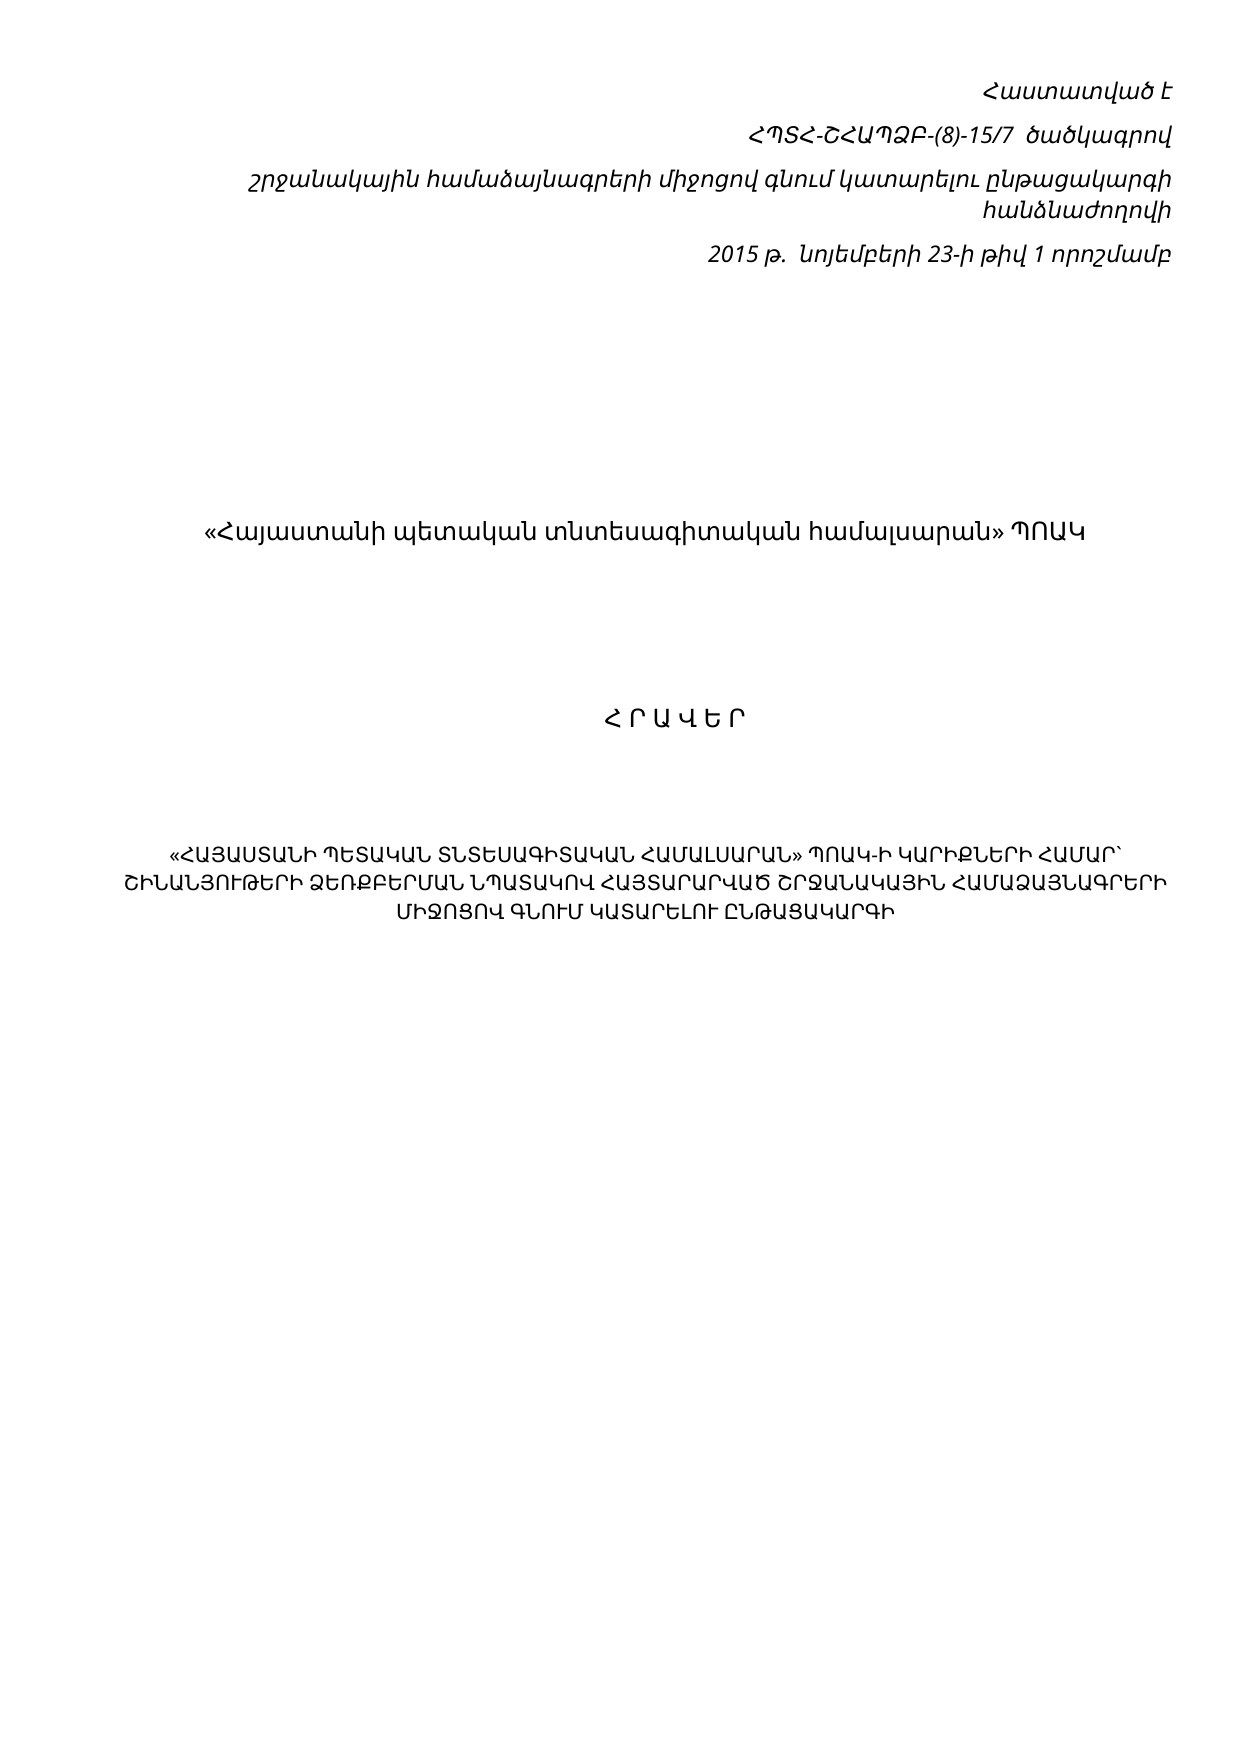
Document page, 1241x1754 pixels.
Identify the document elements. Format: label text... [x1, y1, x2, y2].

text Հաստատված է [118, 75, 1172, 106]
text «Հայաստանի պետական տնտեսագիտական համալսարան» ՊՈԱԿ [118, 514, 1172, 548]
text շրջանակային համաձայնագրերի միջոցով գնում կատարելու ընթացակարգի հանձնաժողովի [118, 162, 1172, 225]
text 2015 թ. նոյեմբերի 23-ի թիվ 1 որոշմամբ [118, 237, 1172, 269]
text ՀՊՏՀ-ՇՀԱՊՁԲ-(8)-15/7 ծածկագրով [118, 119, 1172, 150]
text «ՀԱՅԱՍՏԱՆԻ ՊԵՏԱԿԱՆ ՏՆՏԵՍԱԳԻՏԱԿԱՆ ՀԱՄԱԼՍԱՐԱՆ» ՊՈԱԿ-Ի ԿԱՐԻՔՆԵՐԻ ՀԱՄԱՐ` ՇԻՆԱՆՅՈՒԹԵՐԻ ՁԵՌՔԲԵՐՄԱՆ ՆՊԱՏԱԿՈՎ ՀԱՅՏԱՐԱՐՎԱԾ ՇՐՋԱՆԱԿԱՅԻՆ ՀԱՄԱՁԱՅՆԱԳՐԵՐԻ ՄԻՋՈՑՈՎ ԳՆՈՒՄ ԿԱՏԱՐԵԼՈՒ ԸՆԹԱՑԱԿԱՐԳԻ [118, 840, 1172, 925]
text Հ Ր Ա Վ Ե Ր [118, 700, 1172, 734]
